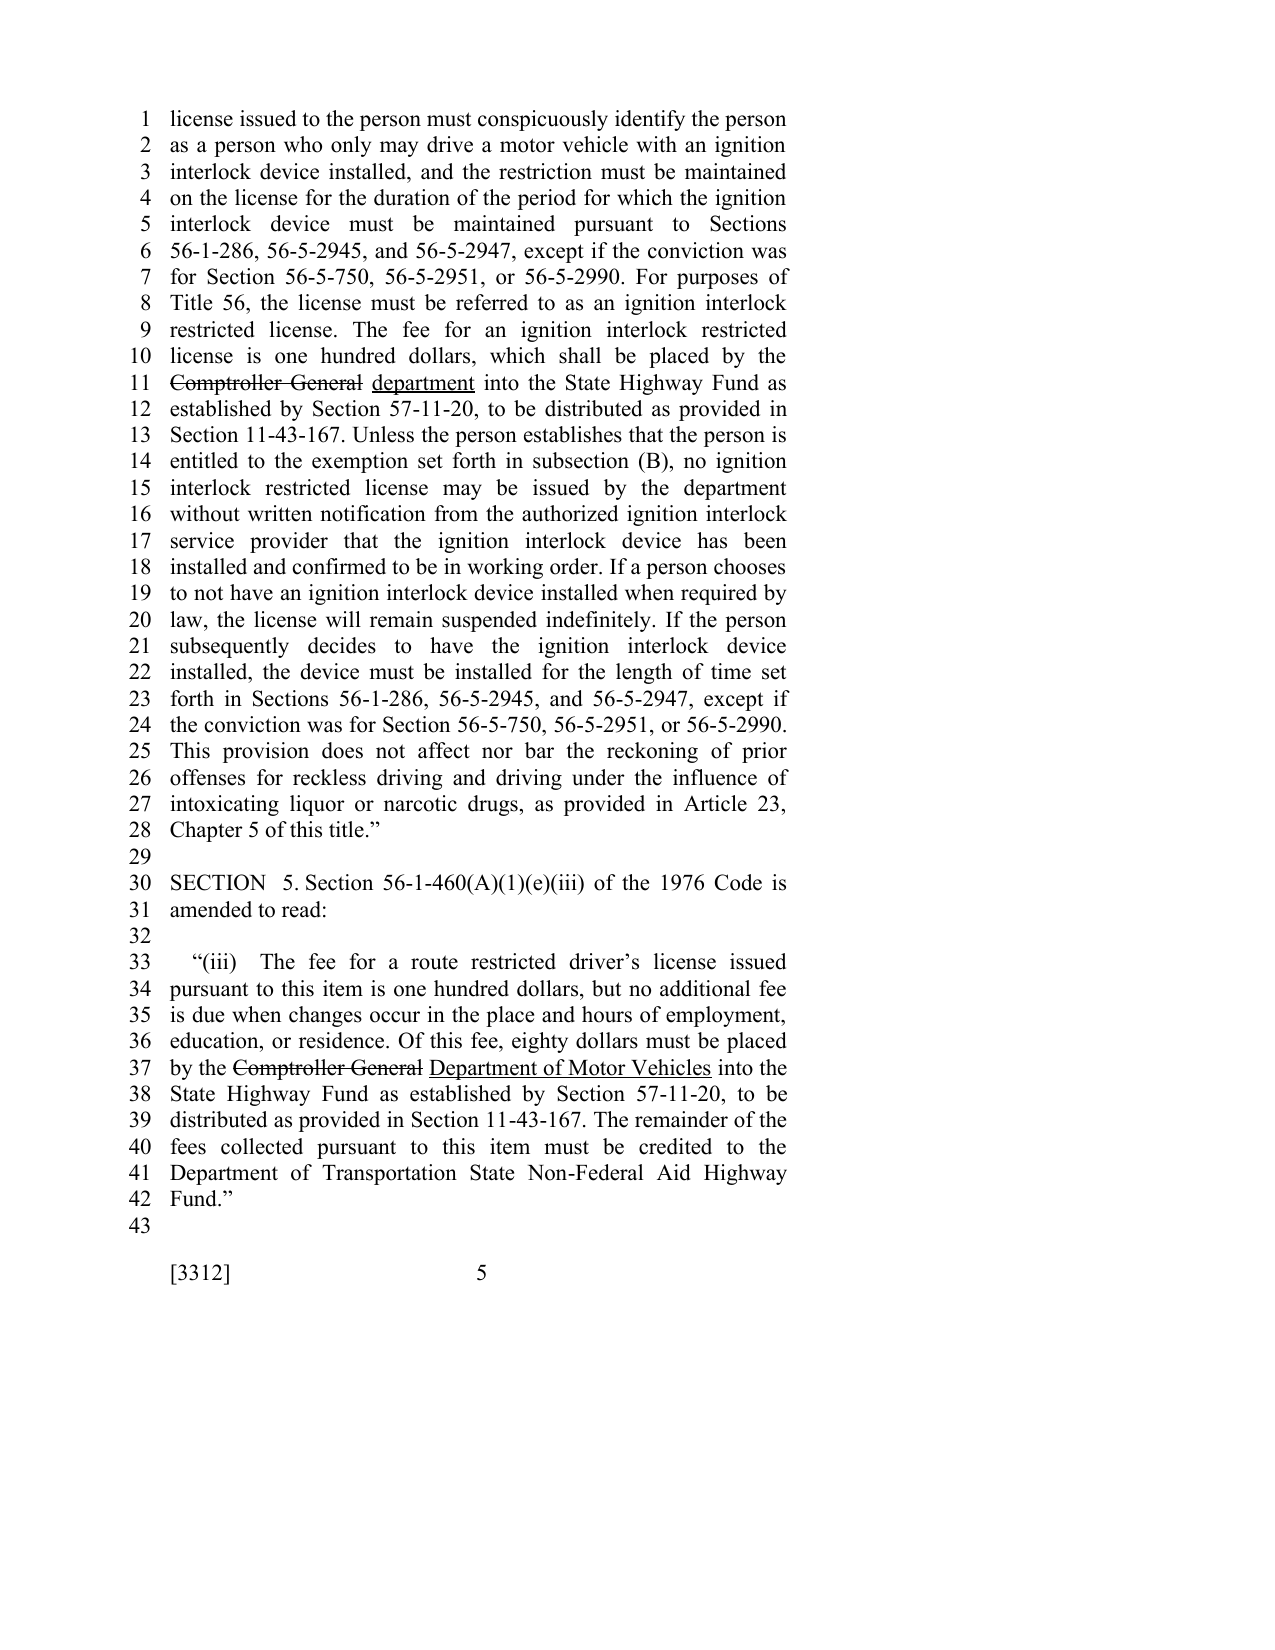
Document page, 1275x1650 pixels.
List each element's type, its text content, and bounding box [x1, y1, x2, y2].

text SECTION 5. Section 56-1-460(A)(1)(e)(iii) of the 1976 Code is amended to read: [169, 869, 787, 922]
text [169, 105, 787, 843]
text “(iii) The fee for a route restricted driver’s license issued pursuant to this item is one hundred dollars, but no additional fee is due when changes occur in the place and hours of employment, education, or residence. Of this fee, eighty dollars must be placed by the Comptroller General Department of Motor Vehicles into the State Highway Fund as established by Section 57-11-20, to be distributed as provided in Section 11-43-167. The remainder of the fees collected pursuant to this item must be credited to the Department of Transportation State Non-Federal Aid Highway Fund.” [169, 948, 787, 1212]
